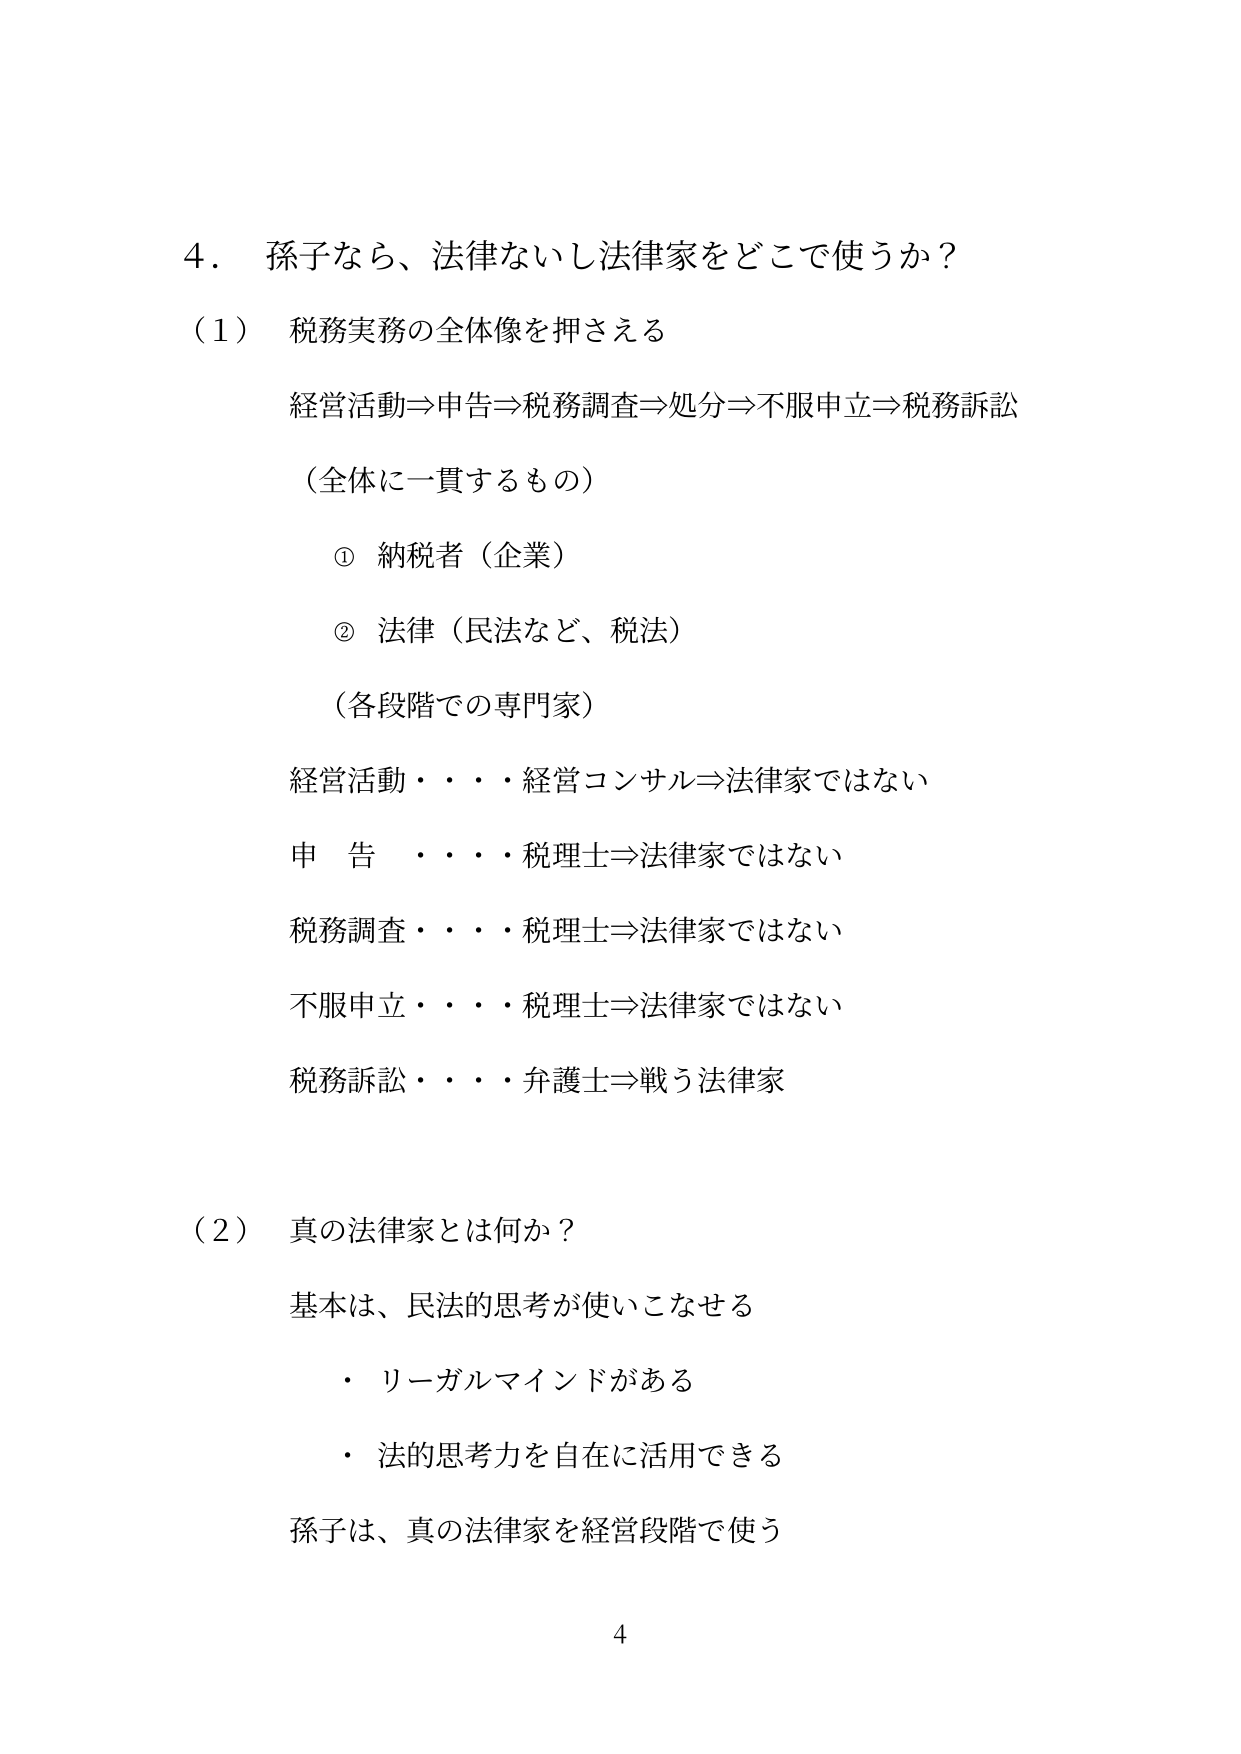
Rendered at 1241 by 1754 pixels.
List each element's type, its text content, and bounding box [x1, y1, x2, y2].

list 法的思考力を自在に活用できる [333, 1417, 1063, 1492]
list 真の法律家とは何か？ [177, 1192, 1063, 1267]
list 税務実務の全体像を押さえる [177, 292, 1063, 367]
list 基本は、民法的思考が使いこなせる [202, 1267, 1063, 1342]
list 法律（民法など、税法） [333, 592, 1063, 667]
list 税務調査・・・・税理士⇒法律家ではない [202, 892, 1063, 967]
list 孫子なら、法律ないし法律家をどこで使うか？ [177, 217, 1063, 292]
list 納税者（企業） [333, 517, 1063, 592]
list （各段階での専門家） [202, 667, 1063, 742]
list 孫子は、真の法律家を経営段階で使う [202, 1492, 1063, 1567]
list 経営活動⇒申告⇒税務調査⇒処分⇒不服申立⇒税務訴訟 [202, 367, 1063, 442]
list （全体に一貫するもの） [202, 442, 1063, 517]
list 税務訴訟・・・・弁護士⇒戦う法律家 [202, 1042, 1063, 1117]
list 経営活動・・・・経営コンサル⇒法律家ではない [202, 742, 1063, 817]
list 不服申立・・・・税理士⇒法律家ではない [202, 967, 1063, 1042]
list 申 告 ・・・・税理士⇒法律家ではない [202, 817, 1063, 892]
list リーガルマインドがある [333, 1342, 1063, 1417]
